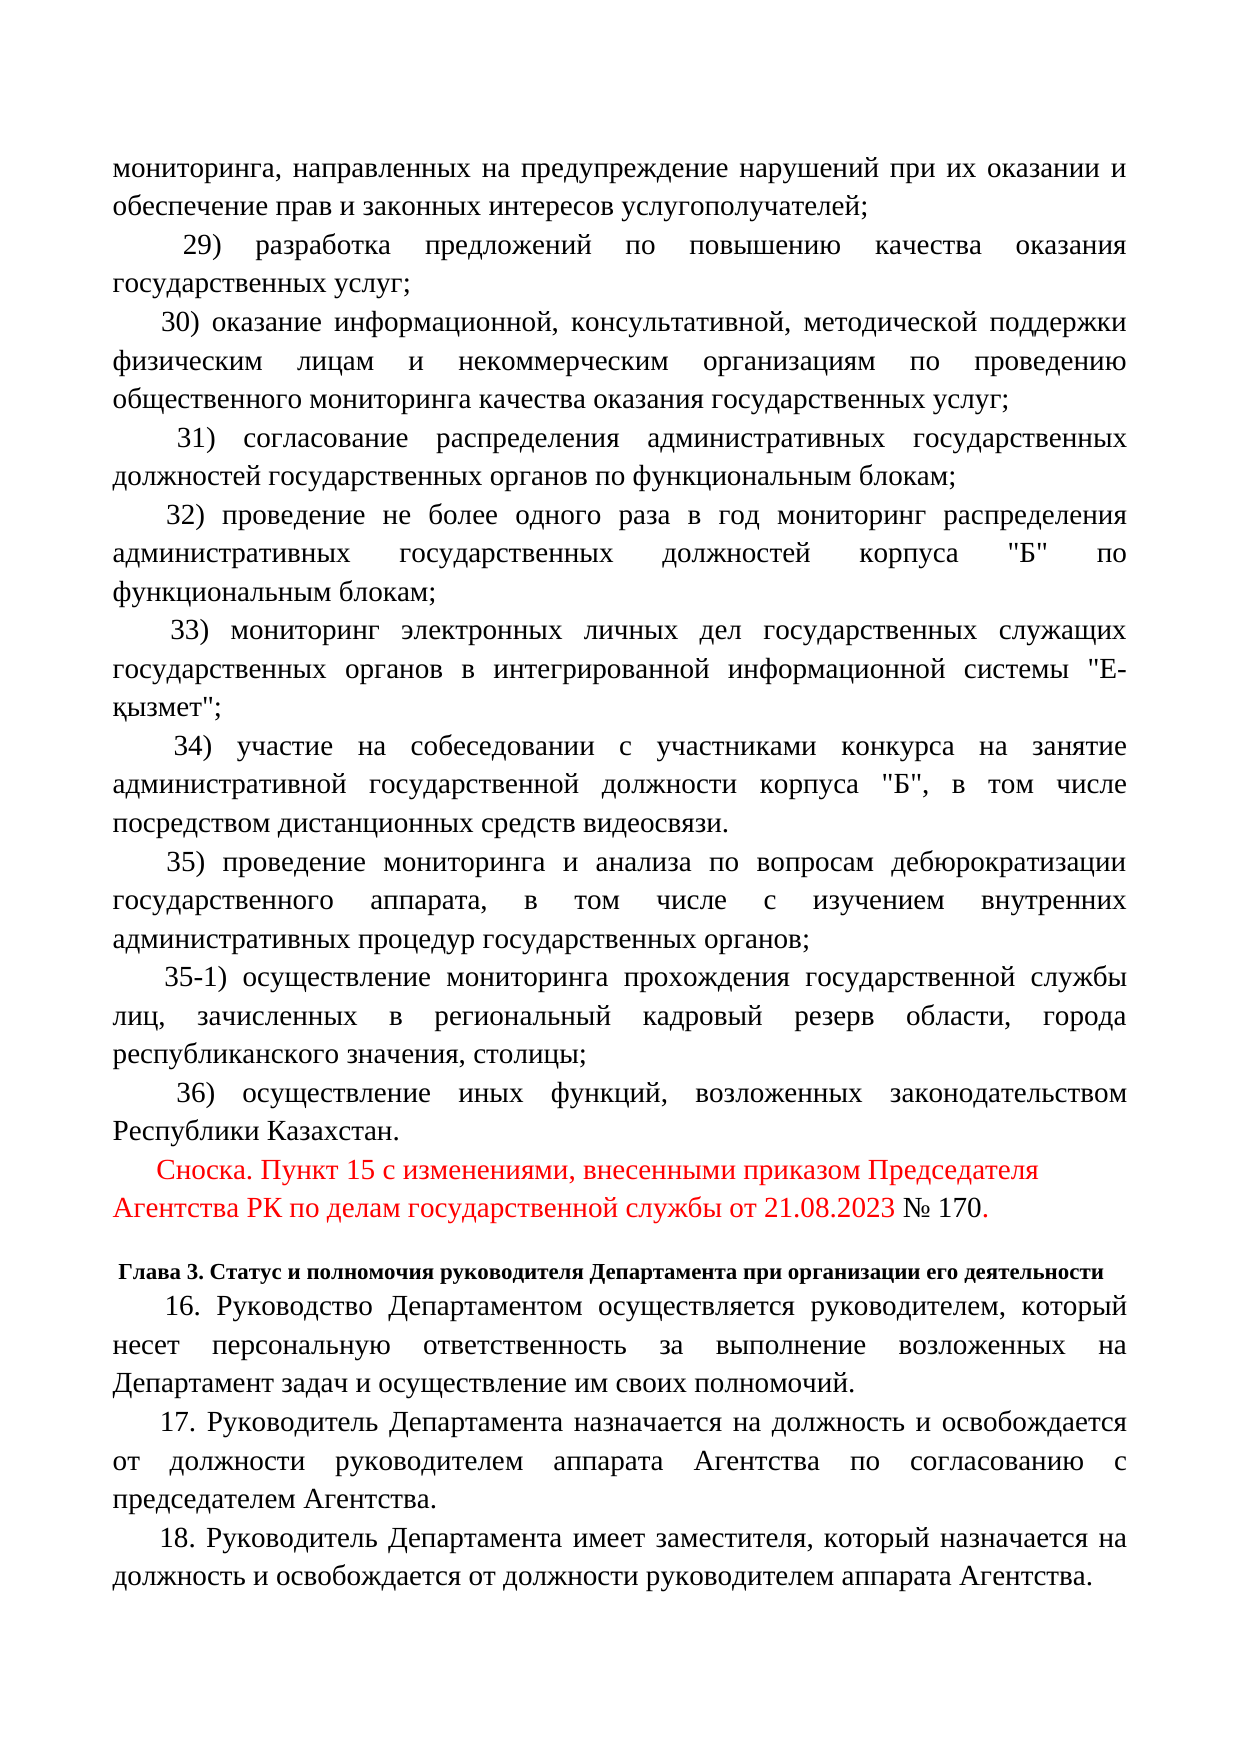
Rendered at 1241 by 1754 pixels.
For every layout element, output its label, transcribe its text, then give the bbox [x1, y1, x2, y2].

text 34) участие на собеседовании с участниками конкурса на занятие административной государственной должности корпуса "Б", в том числе посредством дистанционных средств видеосвязи. [112, 728, 1128, 839]
text 35-1) осуществление мониторинга прохождения государственной службы лиц, зачисленных в региональный кадровый резерв области, города республиканского значения, столицы; [112, 959, 1128, 1070]
text 18. Руководитель Департамента имеет заместителя, который назначается на должность и освобождается от должности руководителем аппарата Агентства. [112, 1520, 1128, 1592]
text 16. Руководство Департаментом осуществляется руководителем, который несет персональную ответственность за выполнение возложенных на Департамент задач и осуществление им своих полномочий. [112, 1288, 1128, 1399]
text 17. Руководитель Департамента назначается на должность и освобождается от должности руководителем аппарата Агентства по согласованию с председателем Агентства. [112, 1404, 1128, 1515]
text 30) оказание информационной, консультативной, методической поддержки физическим лицам и некоммерческим организациям по проведению общественного мониторинга качества оказания государственных услуг; [112, 304, 1128, 415]
text Глава 3. Статус и полномочия руководителя Департамента при организации его деятельности [112, 1258, 1128, 1284]
text 35) проведение мониторинга и анализа по вопросам дебюрократизации государственного аппарата, в том числе с изучением внутренних административных процедур государственных органов; [112, 844, 1128, 954]
text 32) проведение не более одного раза в год мониторинг распределения административных государственных должностей корпуса "Б" по функциональным блокам; [112, 497, 1128, 607]
text Сноска. Пункт 15 с изменениями, внесенными приказом Председателя Агентства РК по делам государственной службы от 21.08.2023 № 170. [112, 1152, 1128, 1254]
text 36) осуществление иных функций, возложенных законодательством Республики Казахстан. [112, 1075, 1128, 1147]
text 29) разработка предложений по повышению качества оказания государственных услуг; [112, 227, 1128, 299]
text 31) согласование распределения административных государственных должностей государственных органов по функциональным блокам; [112, 420, 1128, 492]
text 33) мониторинг электронных личных дел государственных служащих государственных органов в интегрированной информационной системы "Е-қызмет"; [112, 612, 1128, 723]
